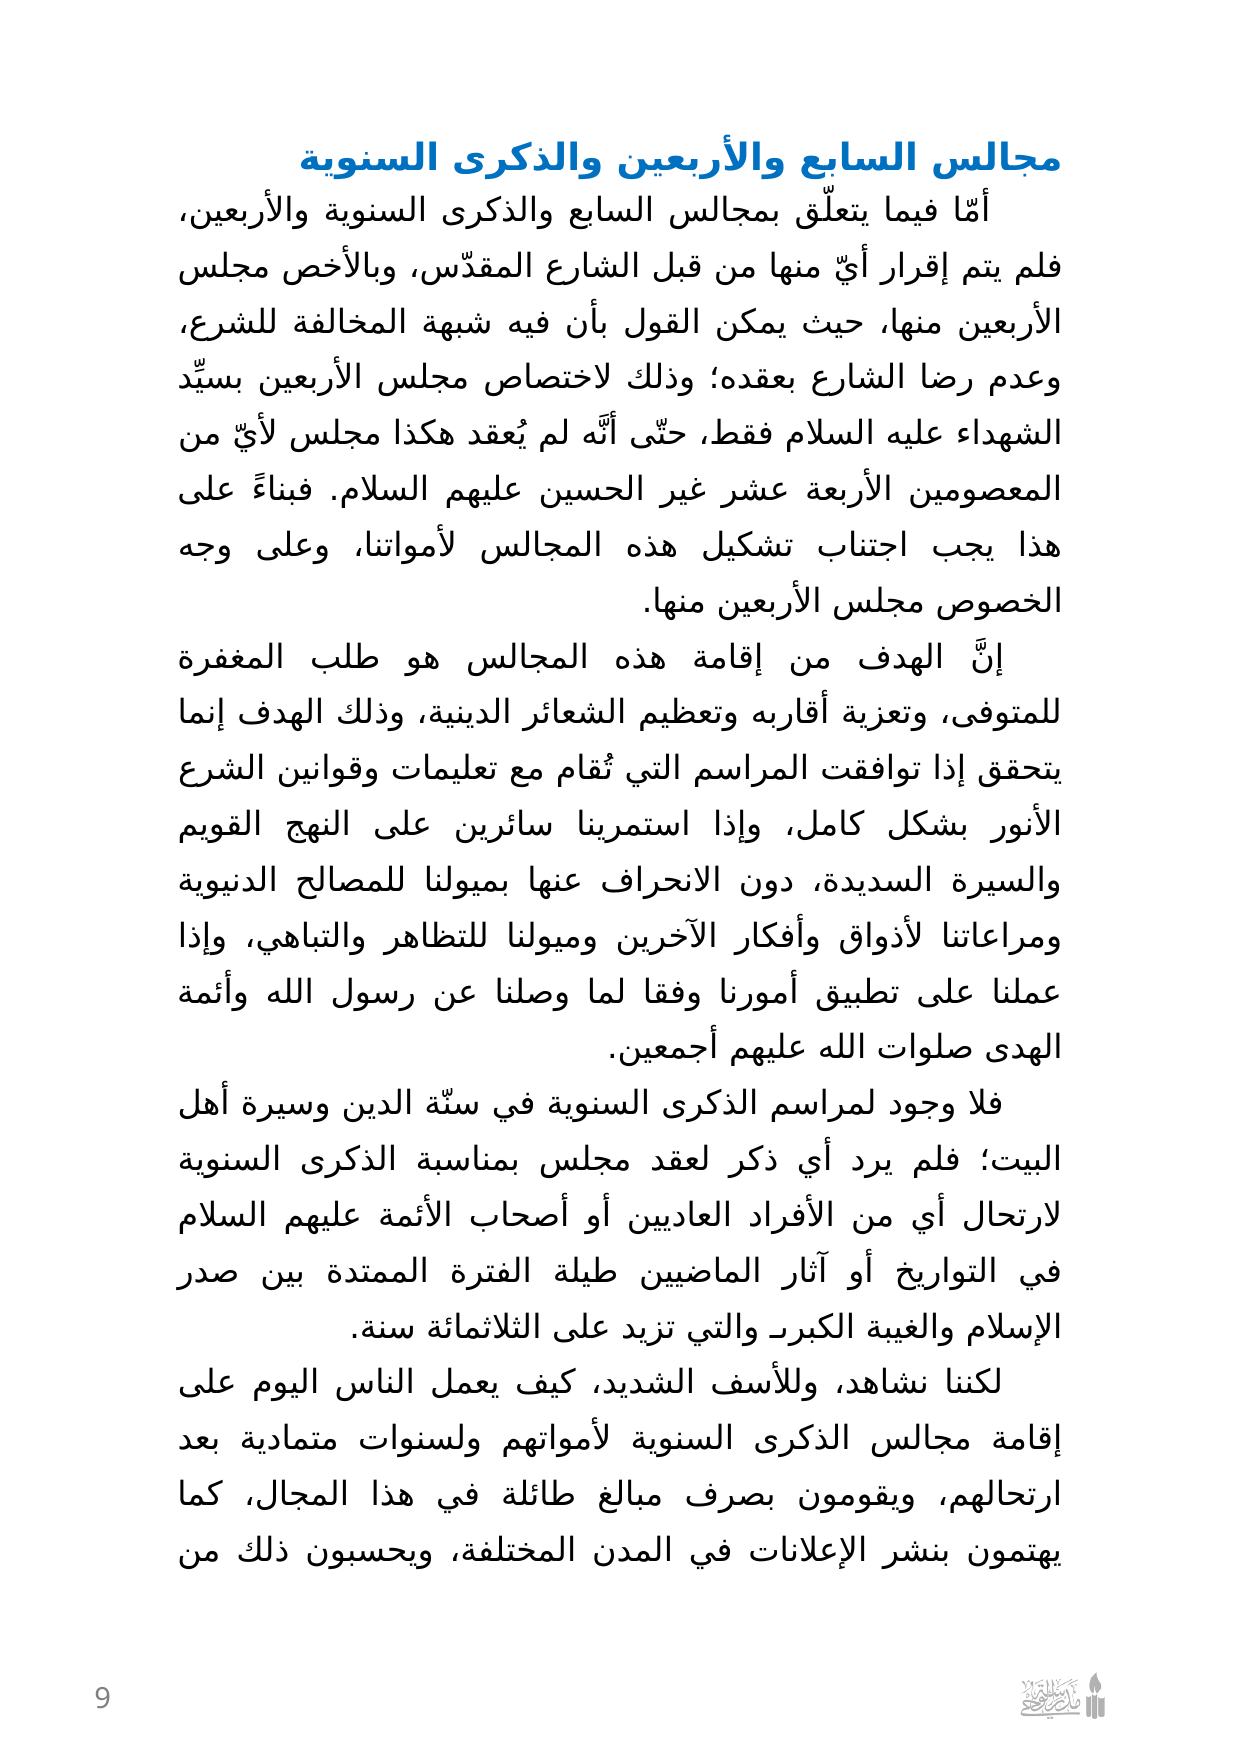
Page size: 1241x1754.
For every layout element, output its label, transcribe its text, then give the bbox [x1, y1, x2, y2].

text أمّا فيما يتعلّق بمجالس السابع والذكرى السنوية والأربعين، فلم يتم إقرار أيّ منها من قبل الشارع المقدّس، وبالأخص مجلس الأربعين منها، حيث يمكن القول بأن فيه شبهة المخالفة للشرع، وعدم رضا الشارع بعقده؛ وذلك لاختصاص مجلس الأربعين بسيِّد الشهداء عليه السلام فقط، حتّى أنَّه لم يُعقد هكذا مجلس لأيّ من المعصومين الأربعة عشر غير الحسين عليهم السلام. فبناءً على هذا يجب اجتناب تشكيل هذه المجالس لأمواتنا، وعلى وجه الخصوص مجلس الأربعين منها. [177, 188, 1063, 635]
title مجالس السابع والأربعين والذكرى السنوية [177, 136, 1063, 179]
text إنَّ الهدف من إقامة هذه المجالس هو طلب المغفرة للمتوفى، وتعزية أقاربه وتعظيم الشعائر الدينية، وذلك الهدف إنما يتحقق إذا توافقت المراسم التي تُقام مع تعليمات وقوانين الشرع الأنور بشكل كامل، وإذا استمرينا سائرين على النهج القويم والسيرة السديدة، دون الانحراف عنها بميولنا للمصالح الدنيوية ومراعاتنا لأذواق وأفكار الآخرين وميولنا للتظاهر والتباهي، وإذا عملنا على تطبيق أمورنا وفقا لما وصلنا عن رسول الله وأئمة الهدى صلوات الله عليهم أجمعين. [177, 635, 1063, 1081]
text فلا وجود لمراسم الذكرى السنوية في سنّة الدين وسيرة أهل البيت؛ فلم يرد أي ذكر لعقد مجلس بمناسبة الذكرى السنوية لارتحال أي من الأفراد العاديين أو أصحاب الأئمة عليهم السلام في التواريخ أو آثار الماضيين طيلة الفترة الممتدة بين صدر الإسلام والغيبة الكبرىـ والتي تزيد على الثلاثمائة سنة. [177, 1081, 1063, 1361]
picture [1020, 1672, 1105, 1719]
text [177, 1361, 1063, 1584]
